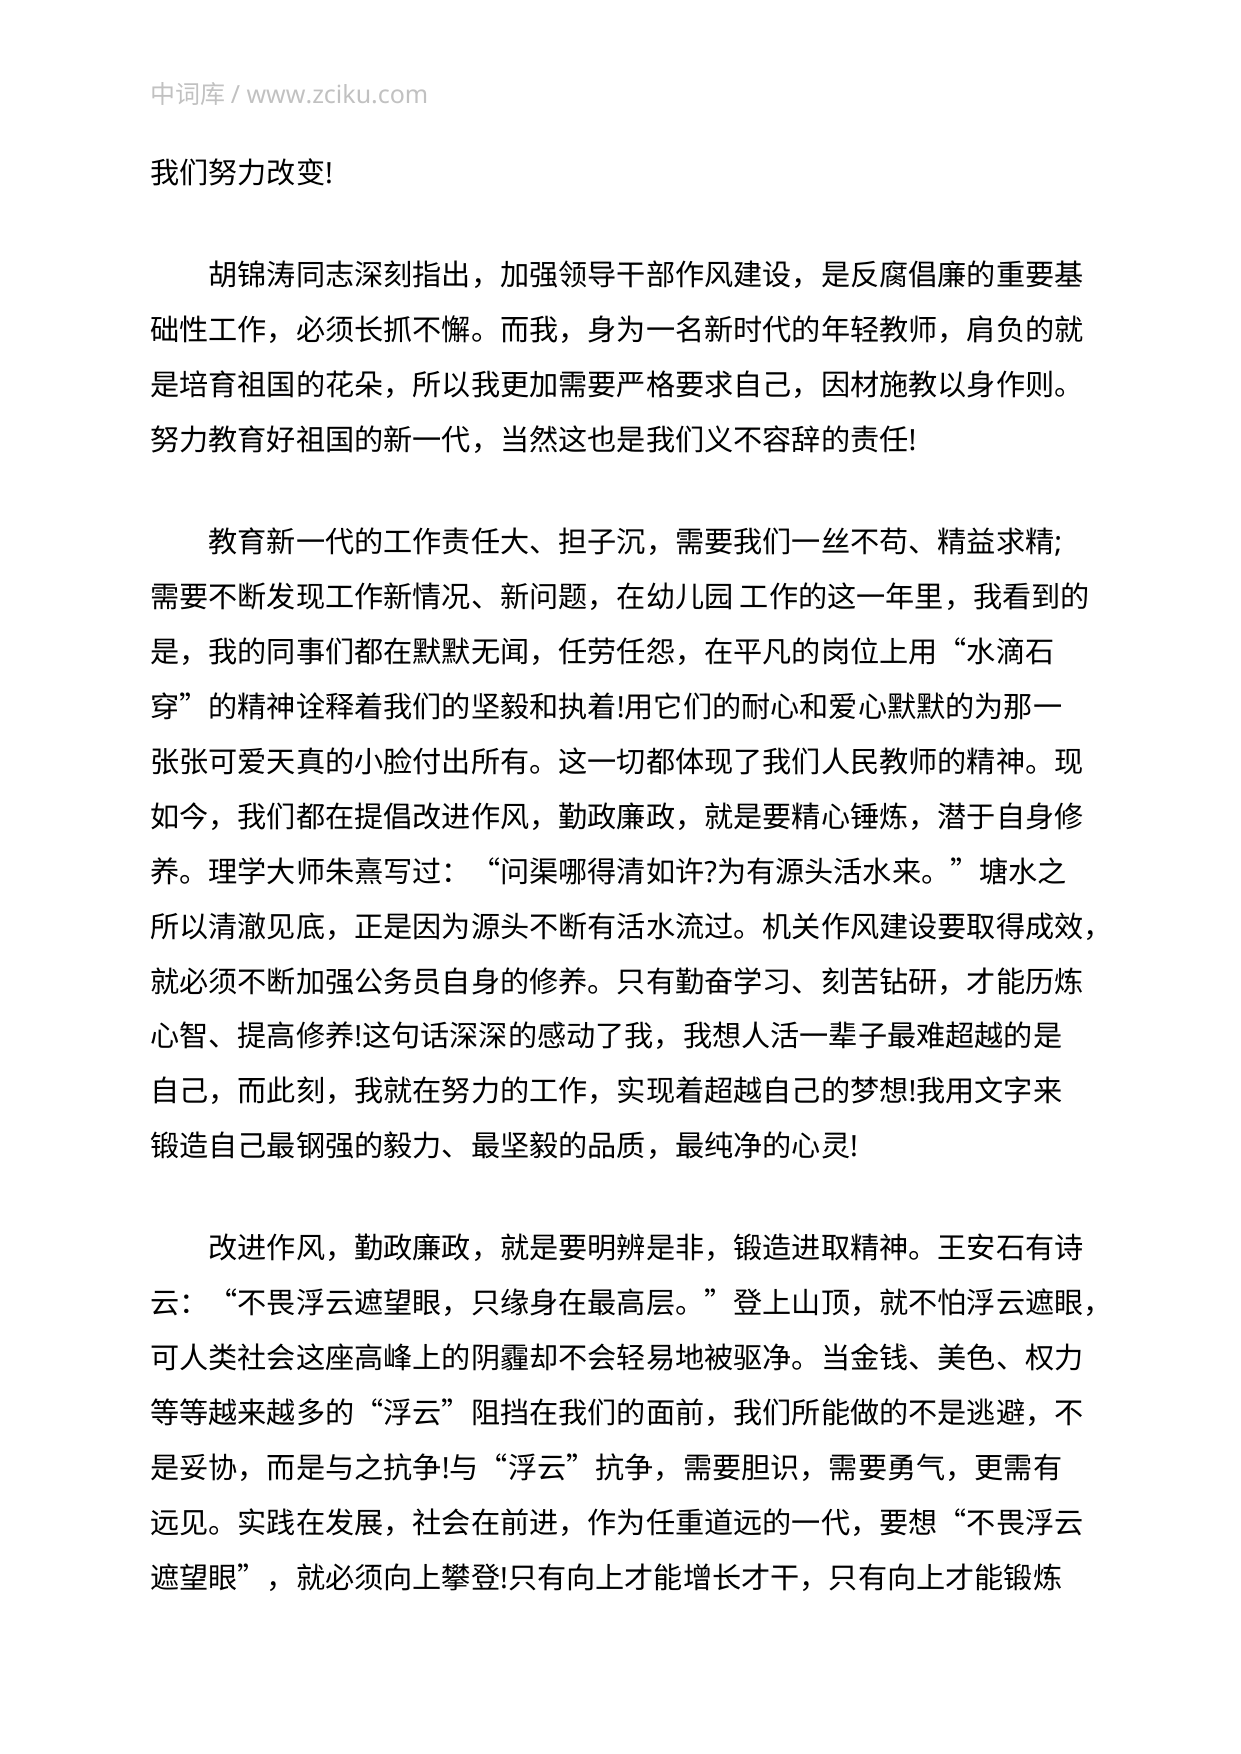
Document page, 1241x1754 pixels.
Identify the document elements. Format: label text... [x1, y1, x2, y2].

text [150, 1225, 1090, 1597]
text 教育新一代的工作责任大、担子沉，需要我们一丝不苟、精益求精;需要不断发现工作新情况、新问题，在幼儿园 工作的这一年里，我看到的是，我的同事们都在默默无闻，任劳任怨，在平凡的岗位上用“水滴石穿”的精神诠释着我们的坚毅和执着!用它们的耐心和爱心默默的为那一张张可爱天真的小脸付出所有。这一切都体现了我们人民教师的精神。现如今，我们都在提倡改进作风，勤政廉政，就是要精心锤炼，潜于自身修养。理学大师朱熹写过：“问渠哪得清如许?为有源头活水来。”塘水之所以清澈见底，正是因为源头不断有活水流过。机关作风建设要取得成效，就必须不断加强公务员自身的修养。只有勤奋学习、刻苦钻研，才能历炼心智、提高修养!这句话深深的感动了我，我想人活一辈子最难超越的是自己，而此刻，我就在努力的工作，实现着超越自己的梦想!我用文字来锻造自己最钢强的毅力、最坚毅的品质，最纯净的心灵! [150, 519, 1090, 1165]
text 胡锦涛同志深刻指出，加强领导干部作风建设，是反腐倡廉的重要基础性工作，必须长抓不懈。而我，身为一名新时代的年轻教师，肩负的就是培育祖国的花朵，所以我更加需要严格要求自己，因材施教以身作则。努力教育好祖国的新一代，当然这也是我们义不容辞的责任! [150, 252, 1090, 459]
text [150, 150, 1090, 192]
